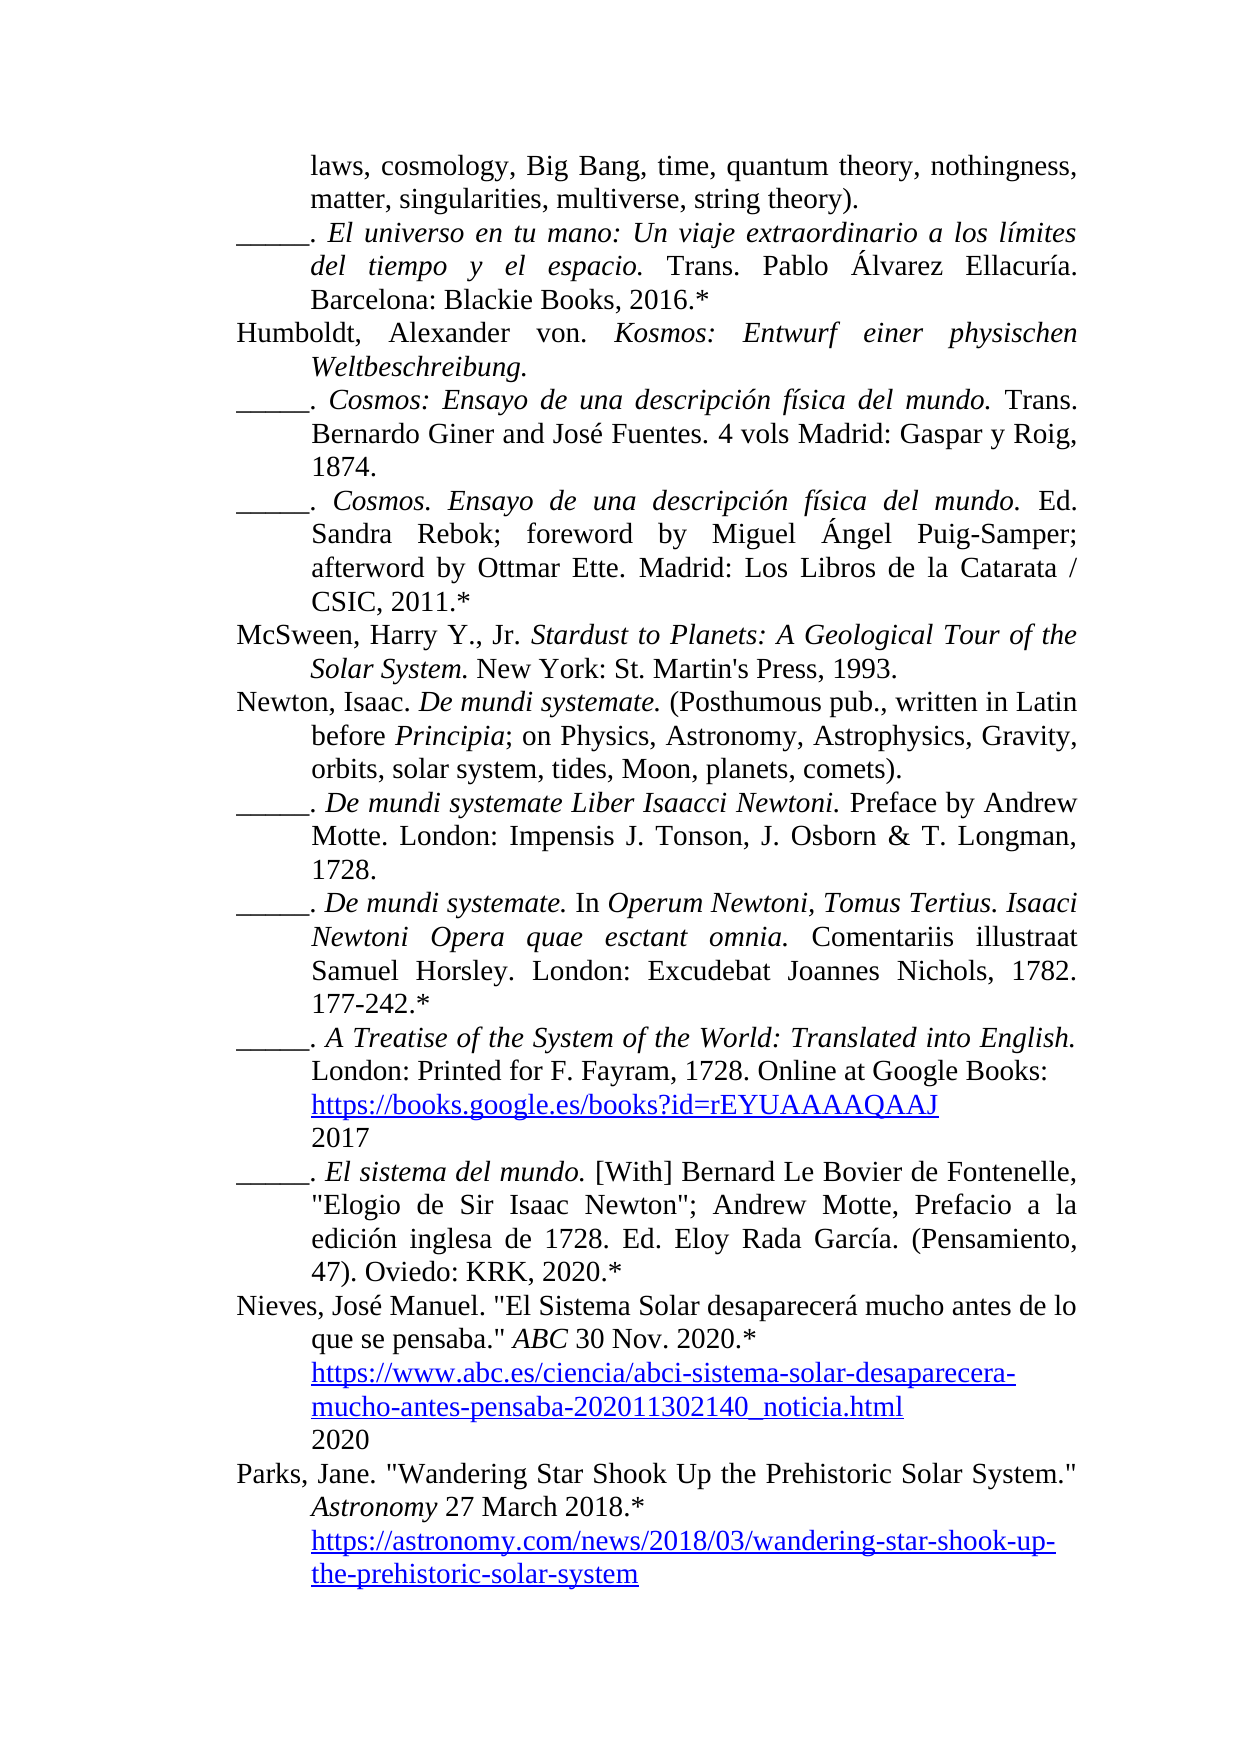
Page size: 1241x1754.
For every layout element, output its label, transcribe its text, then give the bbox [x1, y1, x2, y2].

text https://books.google.es/books?id=rEYUAAAAQAAJ [236, 1087, 1078, 1120]
text _____. El universo en tu mano: Un viaje extraordinario a los límites del tiempo y el espacio. Trans. Pablo Álvarez Ellacuría. Barcelona: Blackie Books, 2016.* [236, 215, 1078, 315]
text Newton, Isaac. De mundi systemate. (Posthumous pub., written in Latin before Principia; on Physics, Astronomy, Astrophysics, Gravity, orbits, solar system, tides, Moon, planets, comets). [236, 684, 1078, 785]
text Nieves, José Manuel. "El Sistema Solar desaparecerá mucho antes de lo que se pensaba." ABC 30 Nov. 2020.* [236, 1288, 1078, 1355]
text _____. De mundi systemate. In Operum Newtoni, Tomus Tertius. Isaaci Newtoni Opera quae esctant omnia. Comentariis illustraat Samuel Horsley. London: Excudebat Joannes Nichols, 1782. 177-242.* [236, 886, 1078, 1020]
text https://www.abc.es/ciencia/abci-sistema-solar-desaparecera-mucho-antes-pensaba-202011302140_noticia.html [236, 1355, 1078, 1422]
text 2020 [236, 1422, 1078, 1456]
text Humboldt, Alexander von. Kosmos: Entwurf einer physischen Weltbeschreibung. [236, 315, 1078, 382]
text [236, 148, 1078, 215]
text _____. Cosmos. Ensayo de una descripción física del mundo. Ed. Sandra Rebok; foreword by Miguel Ángel Puig-Samper; afterword by Ottmar Ette. Madrid: Los Libros de la Catarata / CSIC, 2011.* [236, 483, 1078, 617]
text _____. A Treatise of the System of the World: Translated into English. London: Printed for F. Fayram, 1728. Online at Google Books: [236, 1020, 1078, 1087]
text https://astronomy.com/news/2018/03/wandering-star-shook-up-the-prehistoric-solar-system [236, 1523, 1078, 1590]
text McSween, Harry Y., Jr. Stardust to Planets: A Geological Tour of the Solar System. New York: St. Martin's Press, 1993. [236, 617, 1078, 684]
text 2017 [236, 1120, 1078, 1154]
text _____. Cosmos: Ensayo de una descripción física del mundo. Trans. Bernardo Giner and José Fuentes. 4 vols Madrid: Gaspar y Roig, 1874. [236, 382, 1078, 483]
text _____. De mundi systemate Liber Isaacci Newtoni. Preface by Andrew Motte. London: Impensis J. Tonson, J. Osborn & T. Longman, 1728. [236, 785, 1078, 886]
text Parks, Jane. "Wandering Star Shook Up the Prehistoric Solar System." Astronomy 27 March 2018.* [236, 1456, 1078, 1523]
text _____. El sistema del mundo. [With] Bernard Le Bovier de Fontenelle, "Elogio de Sir Isaac Newton"; Andrew Motte, Prefacio a la edición inglesa de 1728. Ed. Eloy Rada García. (Pensamiento, 47). Oviedo: KRK, 2020.* [236, 1154, 1078, 1288]
